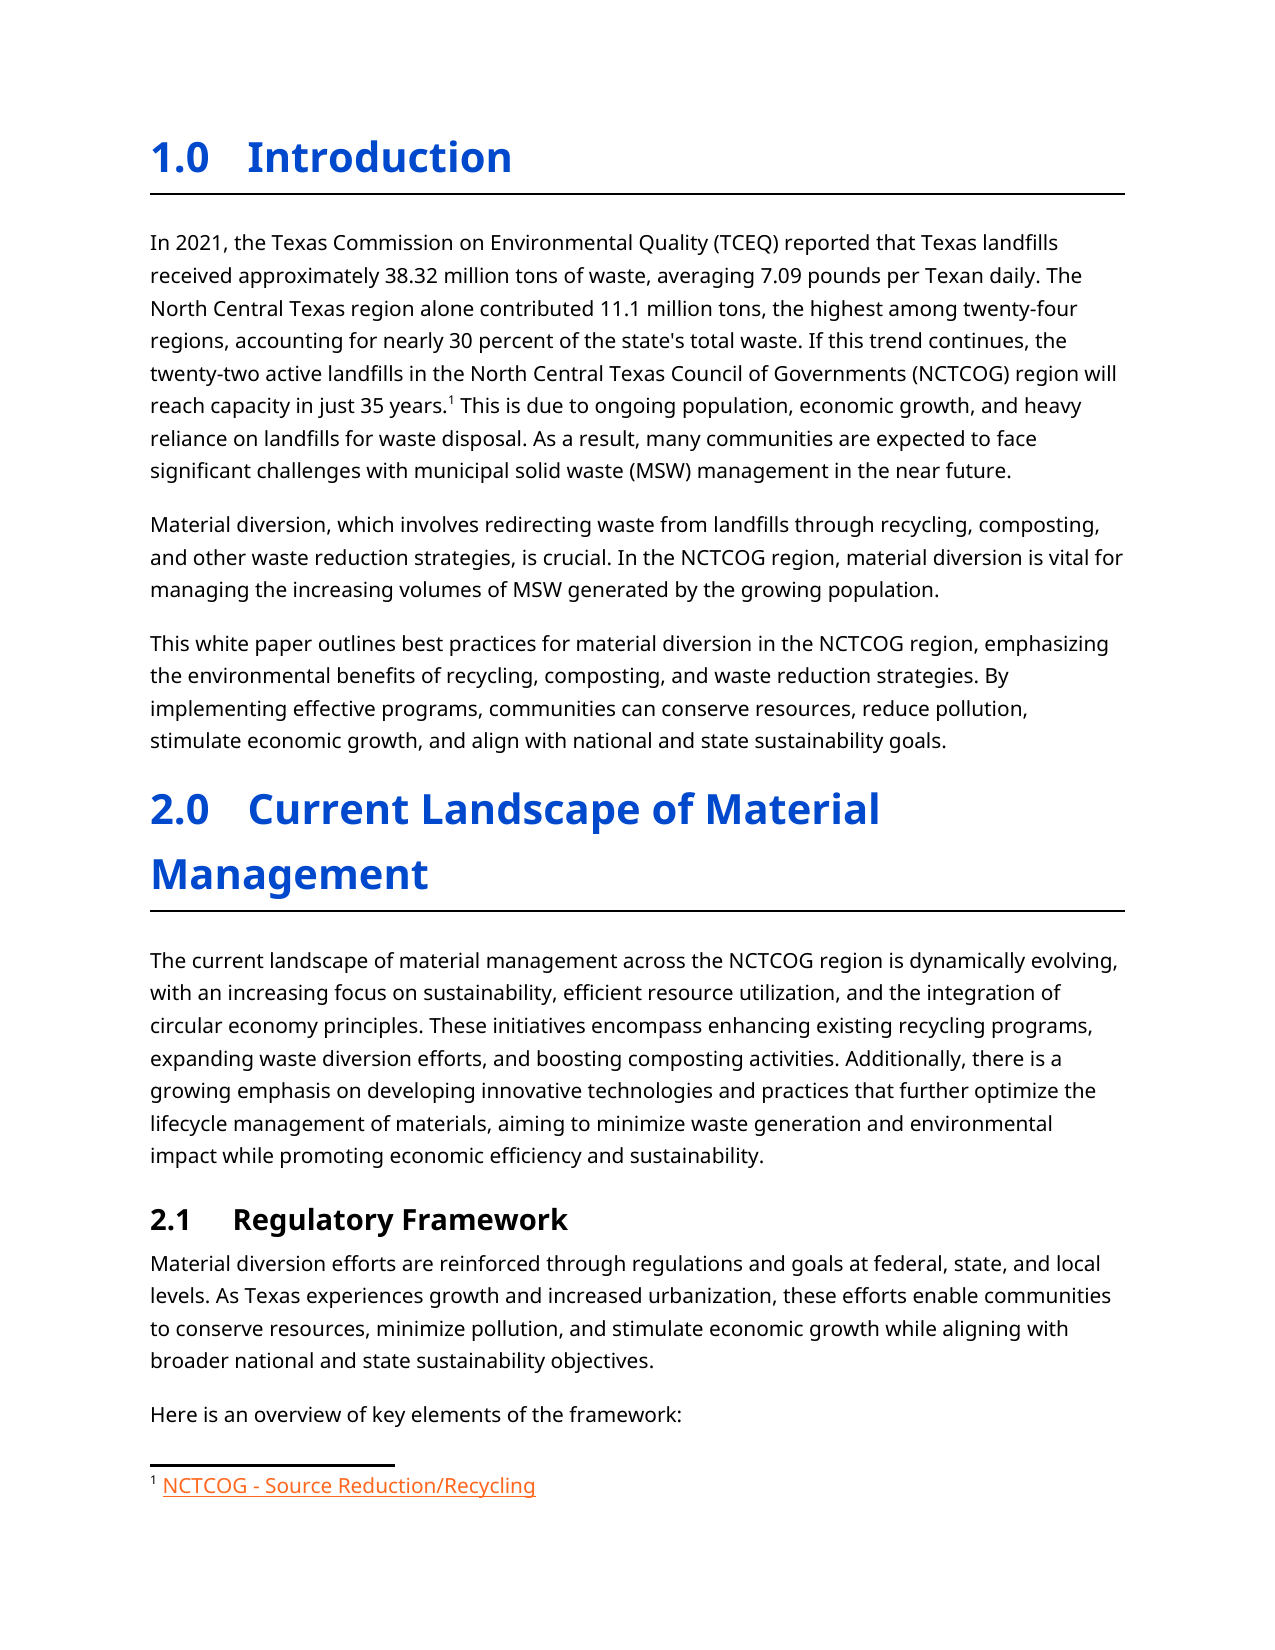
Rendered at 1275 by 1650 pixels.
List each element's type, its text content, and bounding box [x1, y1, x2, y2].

text Here is an overview of key elements of the framework: [150, 1400, 1125, 1428]
text In 2021, the Texas Commission on Environmental Quality (TCEQ) reported that Texas landfills received approximately 38.32 million tons of waste, averaging 7.09 pounds per Texan daily. The North Central Texas region alone contributed 11.1 million tons, the highest among twenty-four regions, accounting for nearly 30 percent of the state's total waste. If this trend continues, the twenty-two active landfills in the North Central Texas Council of Governments (NCTCOG) region will reach capacity in just 35 years. This is due to ongoing population, economic growth, and heavy reliance on landfills for waste disposal. As a result, many communities are expected to face significant challenges with municipal solid waste (MSW) management in the near future. [150, 228, 1125, 485]
subtitle Introduction [150, 128, 1125, 193]
subtitle Regulatory Framework [150, 1199, 1125, 1239]
text This white paper outlines best practices for material diversion in the NCTCOG region, emphasizing the environmental benefits of recycling, composting, and waste reduction strategies. By implementing effective programs, communities can conserve resources, reduce pollution, stimulate economic growth, and align with national and state sustainability goals. [150, 629, 1125, 755]
text Material diversion, which involves redirecting waste from landfills through recycling, composting, and other waste reduction strategies, is crucial. In the NCTCOG region, material diversion is vital for managing the increasing volumes of MSW generated by the growing population. [150, 510, 1125, 604]
subtitle Current Landscape of Material Management [150, 780, 1125, 910]
text The current landscape of material management across the NCTCOG region is dynamically evolving, with an increasing focus on sustainability, efficient resource utilization, and the integration of circular economy principles. These initiatives encompass enhancing existing recycling programs, expanding waste diversion efforts, and boosting composting activities. Additionally, there is a growing emphasis on developing innovative technologies and practices that further optimize the lifecycle management of materials, aiming to minimize waste generation and environmental impact while promoting economic efficiency and sustainability. [150, 946, 1125, 1170]
text Material diversion efforts are reinforced through regulations and goals at federal, state, and local levels. As Texas experiences growth and increased urbanization, these efforts enable communities to conserve resources, minimize pollution, and stimulate economic growth while aligning with broader national and state sustainability objectives. [150, 1249, 1125, 1375]
